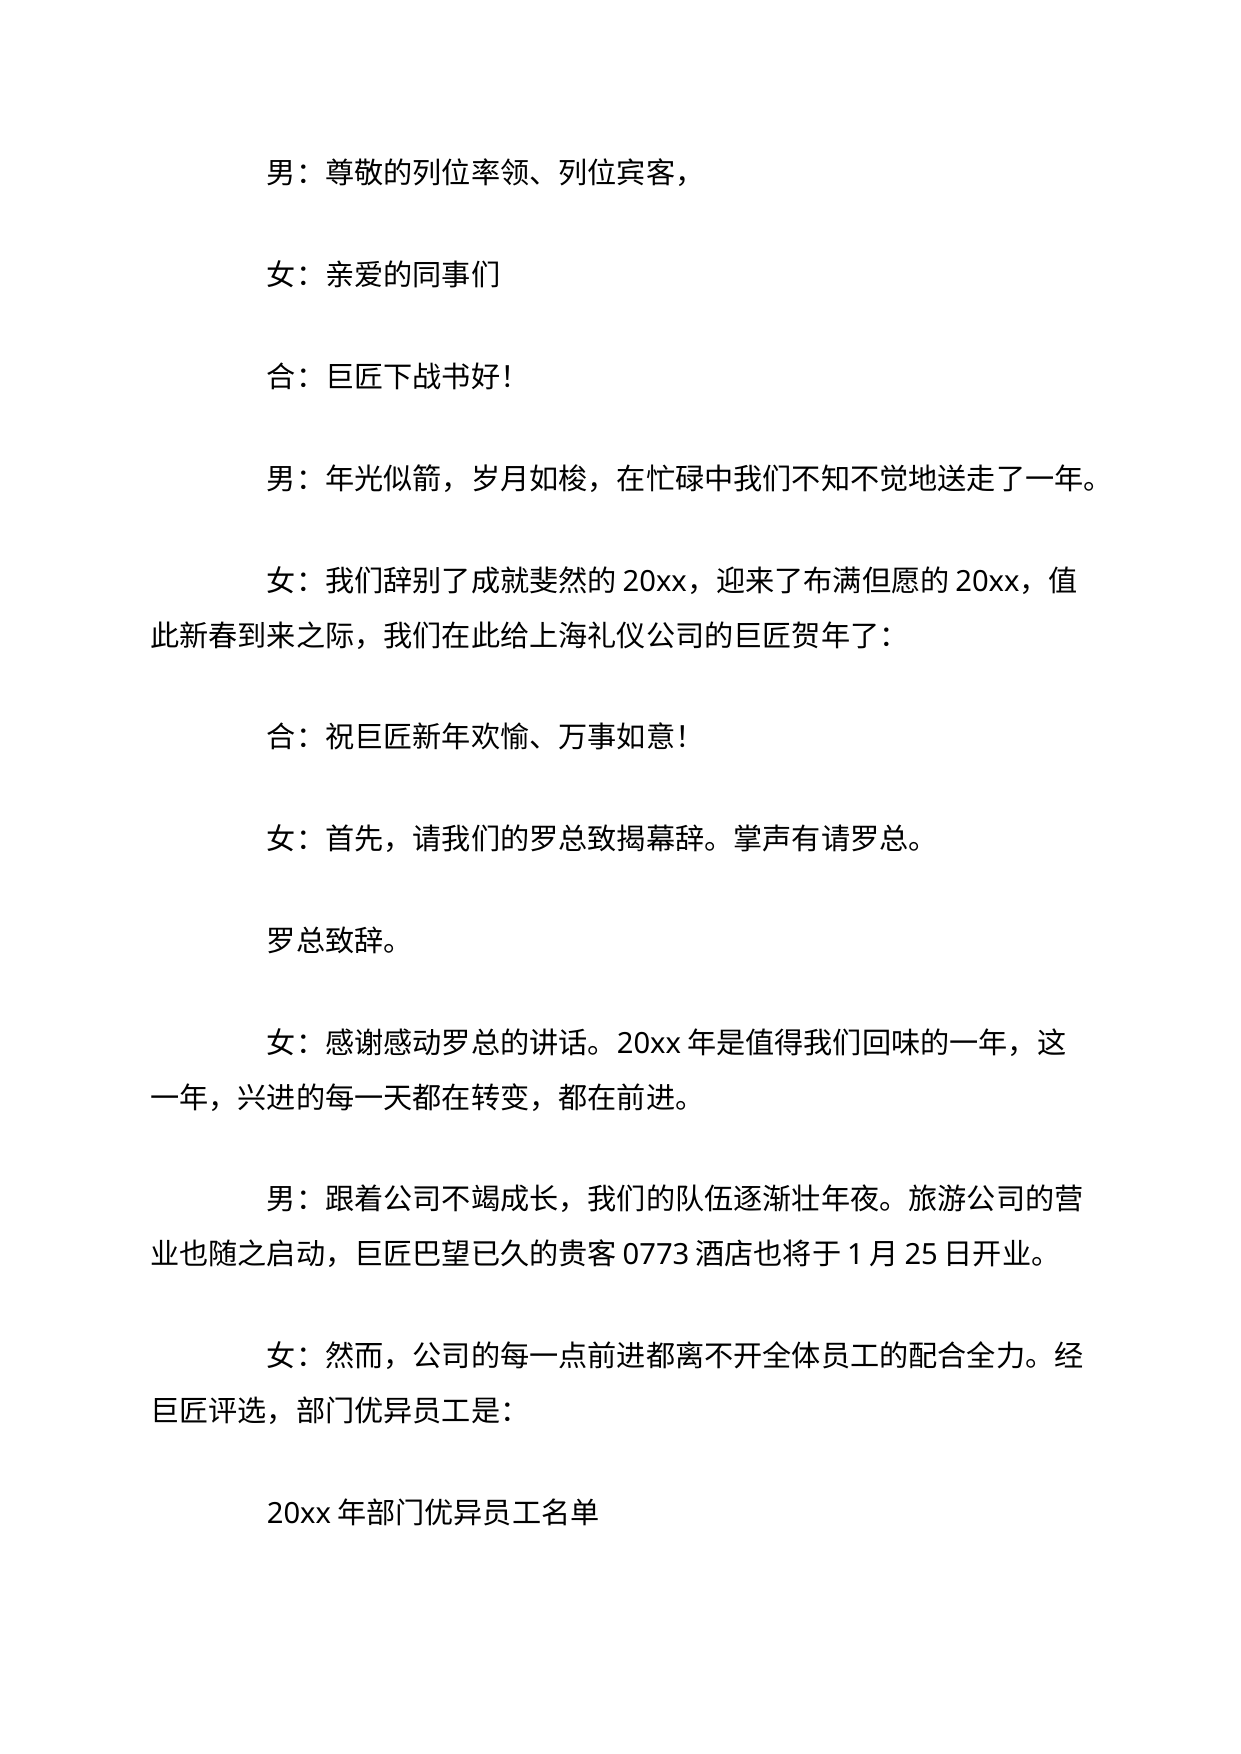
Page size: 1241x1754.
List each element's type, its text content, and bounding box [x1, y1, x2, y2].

text 男：跟着公司不竭成长，我们的队伍逐渐壮年夜。旅游公司的营业也随之启动，巨匠巴望已久的贵客0773酒店也将于1月25日开业。 [150, 1176, 1090, 1273]
text 女：首先，请我们的罗总致揭幕辞。掌声有请罗总。 [150, 816, 1090, 858]
text 女：感谢感动罗总的讲话。20xx年是值得我们回味的一年，这一年，兴进的每一天都在转变，都在前进。 [150, 1019, 1090, 1116]
text 男：年光似箭，岁月如梭，在忙碌中我们不知不觉地送走了一年。 [150, 455, 1090, 498]
text 女：亲爱的同事们 [150, 252, 1090, 294]
text 合：祝巨匠新年欢愉、万事如意！ [150, 714, 1090, 756]
text 20xx年部门优异员工名单 [150, 1489, 1090, 1532]
text 男：尊敬的列位率领、列位宾客， [150, 150, 1090, 192]
text 女：然而，公司的每一点前进都离不开全体员工的配合全力。经巨匠评选，部门优异员工是： [150, 1333, 1090, 1430]
text 罗总致辞。 [150, 917, 1090, 960]
text 合：巨匠下战书好！ [150, 353, 1090, 396]
text 女：我们辞别了成就斐然的20xx，迎来了布满但愿的20xx，值此新春到来之际，我们在此给上海礼仪公司的巨匠贺年了： [150, 557, 1090, 654]
